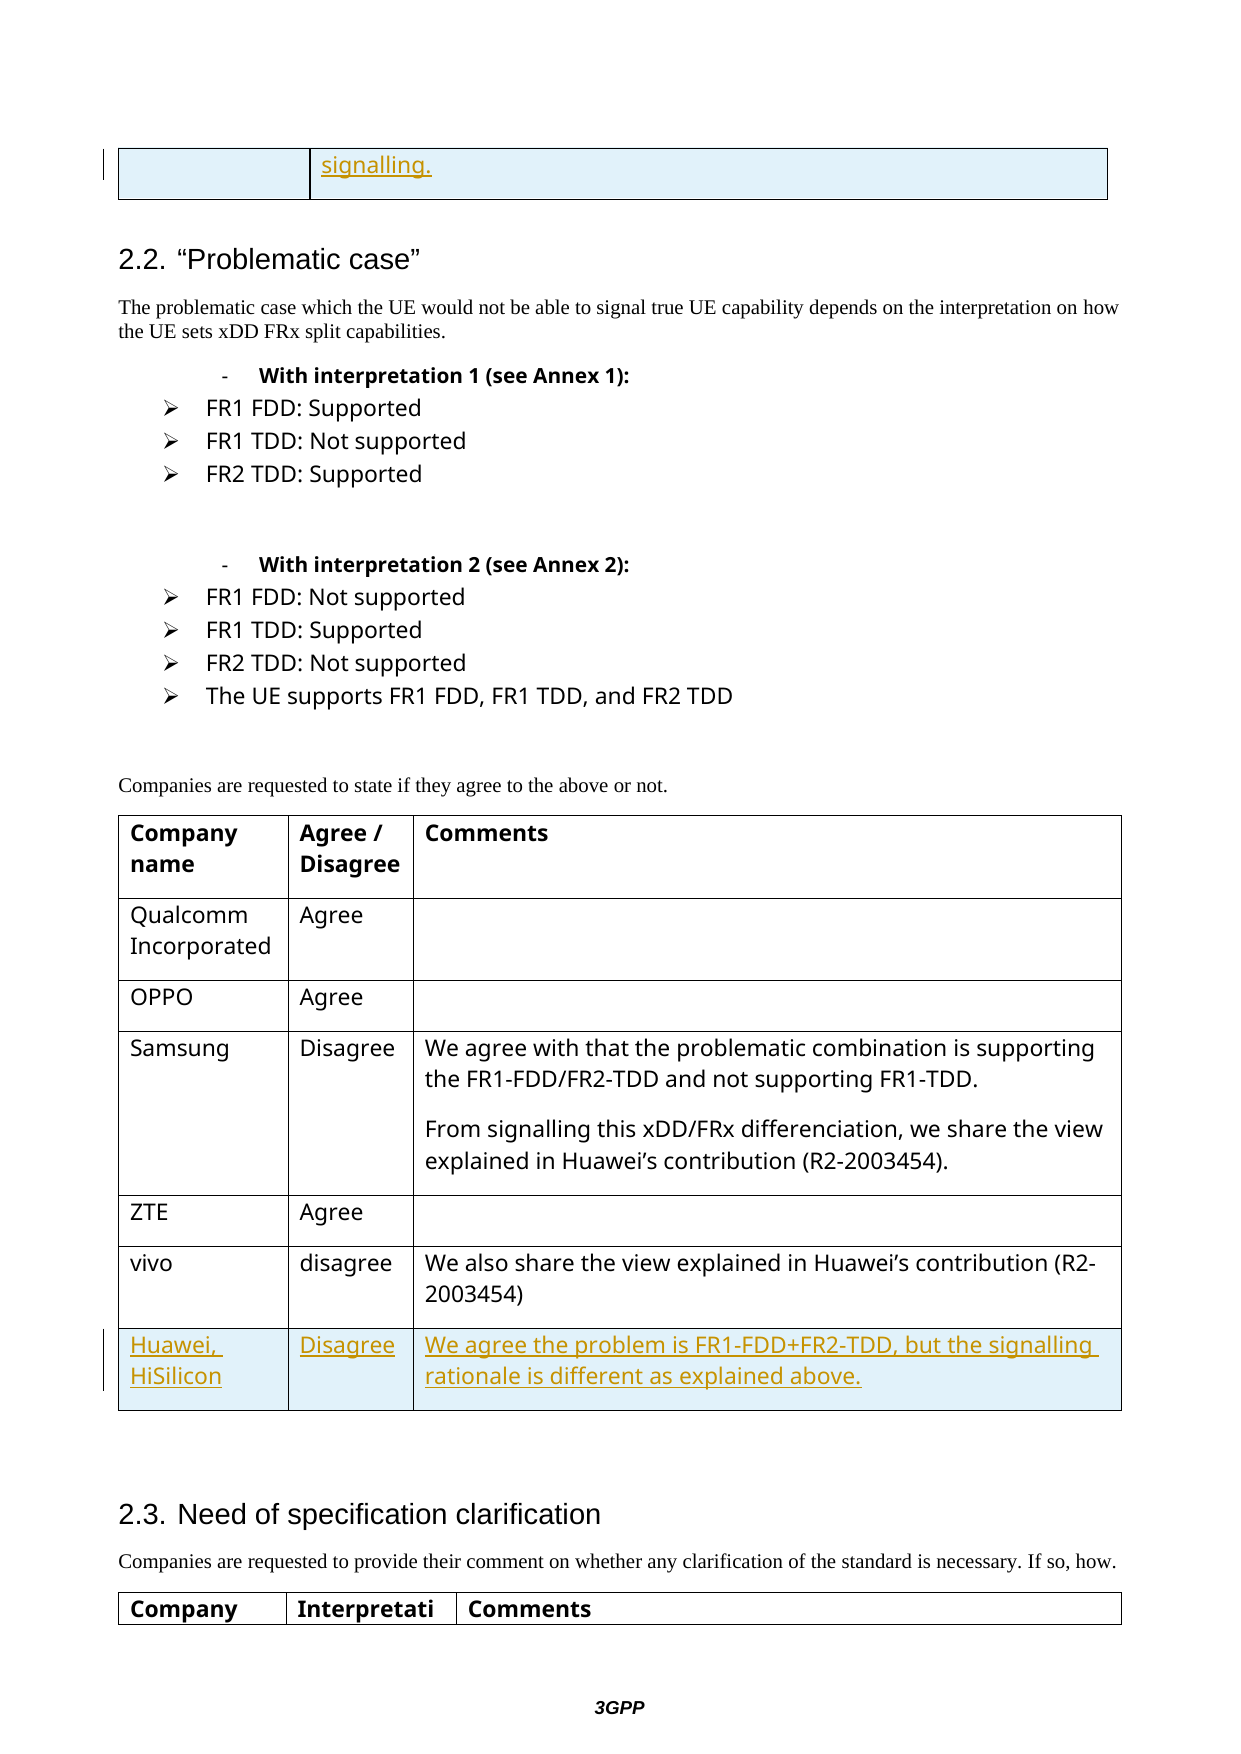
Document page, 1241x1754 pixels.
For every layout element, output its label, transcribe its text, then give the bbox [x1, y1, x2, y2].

list FR1 TDD: Not supported [162, 425, 1122, 456]
table_cell vivo [119, 1247, 288, 1328]
list With interpretation 1 (see Annex 1): [221, 362, 1122, 390]
list The UE supports FR1 FDD, FR1 TDD, and FR2 TDD [162, 680, 1122, 711]
text Companies are requested to state if they agree to the above or not. [118, 773, 1122, 797]
list FR2 TDD: Not supported [162, 647, 1122, 678]
list FR1 FDD: Supported [162, 392, 1122, 423]
table_cell Samsung [119, 1032, 288, 1194]
table_cell [414, 1196, 1121, 1246]
table_header Agree / Disagree [289, 816, 413, 898]
table_header Comments [414, 816, 1121, 898]
table_cell We also share the view explained in Huawei’s contribution (R2-2003454) [414, 1247, 1121, 1328]
table_cell Agree [289, 981, 413, 1031]
table_header Company name [119, 816, 288, 898]
subtitle “Problematic case” [118, 242, 1122, 276]
table_cell OPPO [119, 981, 288, 1031]
table_header Company name [119, 1593, 286, 1624]
list FR1 TDD: Supported [162, 614, 1122, 645]
table_cell Agree [289, 1196, 413, 1246]
list FR1 FDD: Not supported [162, 581, 1122, 612]
text Companies are requested to provide their comment on whether any clarification of the standard is necessary. If so, how. [118, 1549, 1122, 1573]
subtitle Need of specification clarification [118, 1497, 1122, 1530]
table_cell Agree [289, 899, 413, 980]
text The problematic case which the UE would not be able to signal true UE capability depends on the interpretation on how the UE sets xDD FRx split capabilities. [118, 295, 1122, 343]
table_cell ZTE [119, 1196, 288, 1246]
table_header Comments [457, 1593, 1121, 1624]
list FR2 TDD: Supported [162, 458, 1122, 489]
table_cell [414, 981, 1121, 1031]
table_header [287, 1593, 456, 1624]
list With interpretation 2 (see Annex 2): [221, 551, 1122, 579]
table_cell Disagree [289, 1032, 413, 1194]
table_cell disagree [289, 1247, 413, 1328]
table_cell We agree with that the problematic combination is supporting the FR1-FDD/FR2-TDD and not supporting FR1-TDD. From signalling this xDD/FRx differenciation, we share the view explained in Huawei’s contribution (R2-2003454). [414, 1032, 1121, 1194]
table_cell Qualcomm Incorporated [119, 899, 288, 980]
table_cell [414, 899, 1121, 980]
